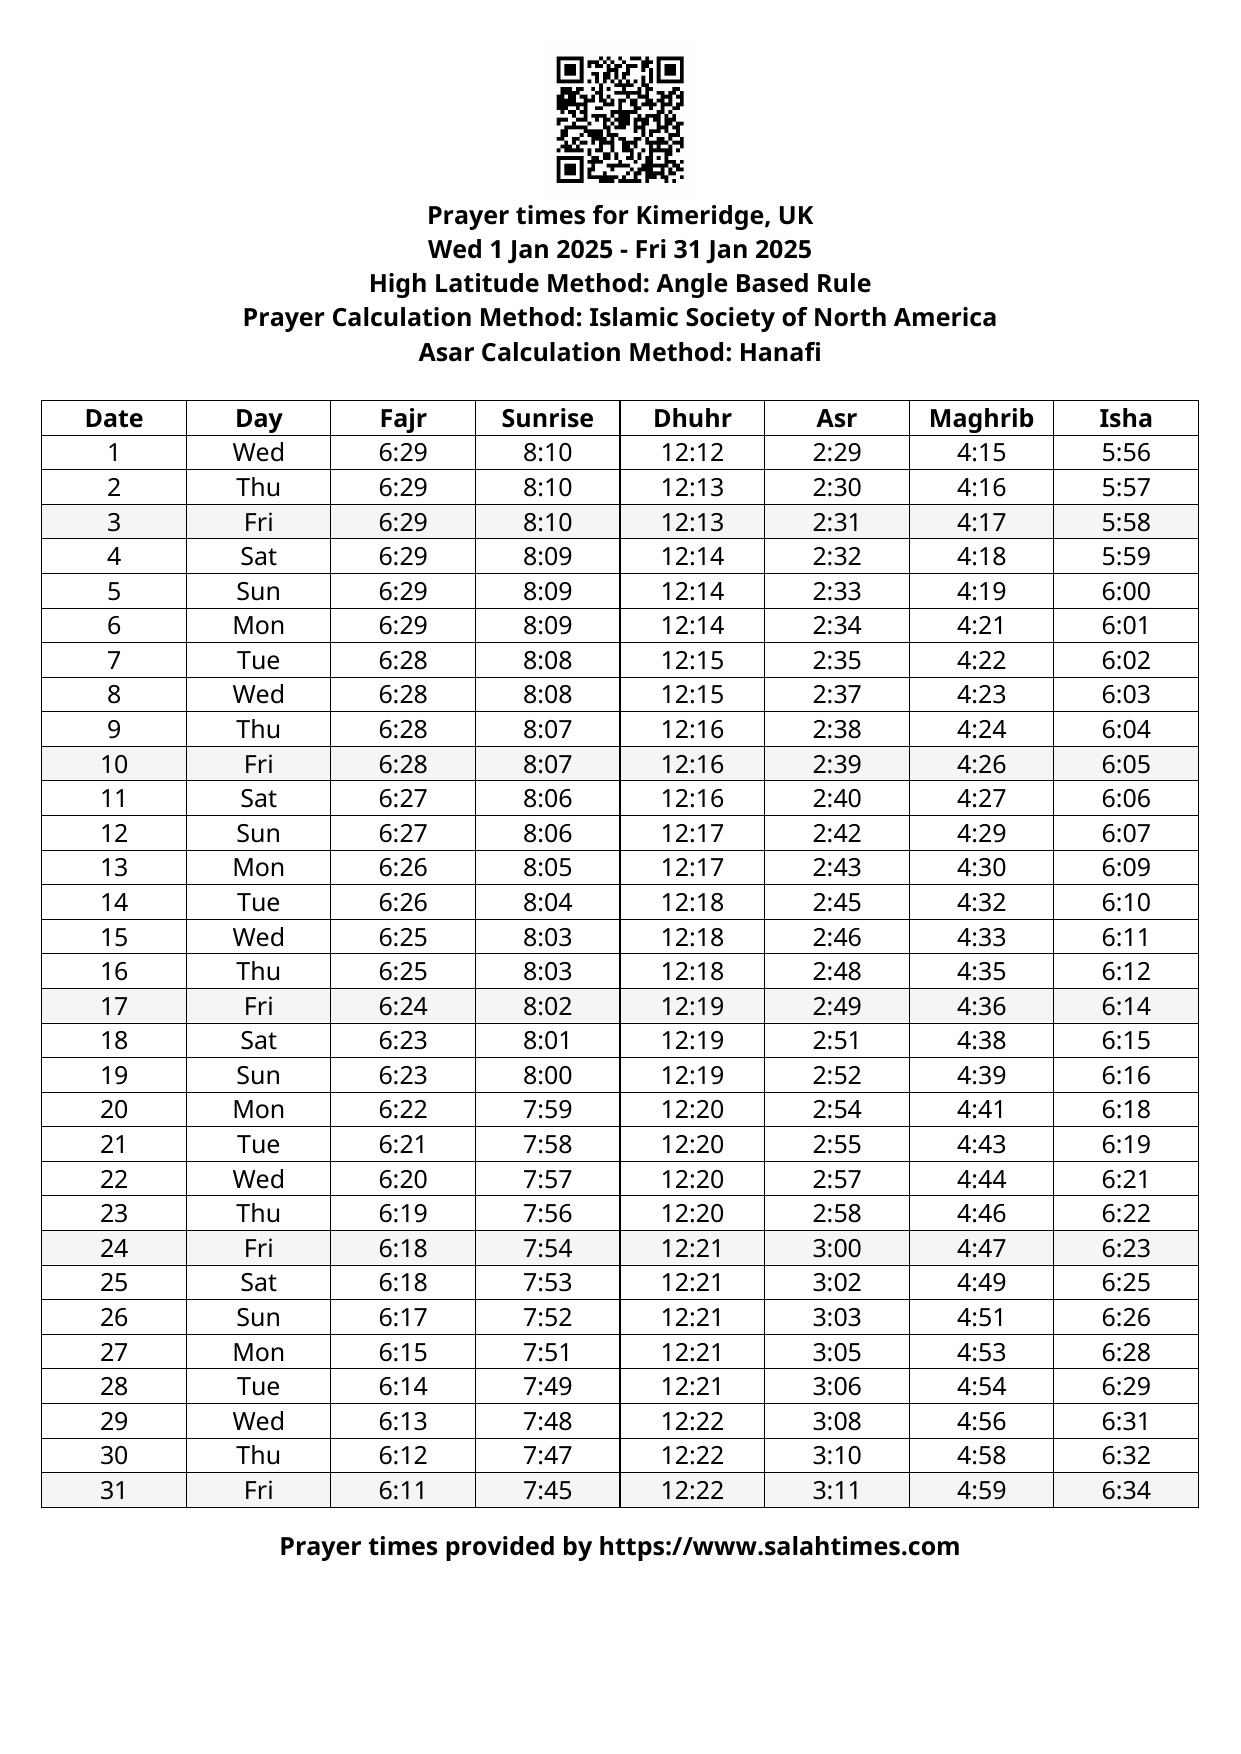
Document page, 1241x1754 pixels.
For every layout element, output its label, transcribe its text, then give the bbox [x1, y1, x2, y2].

table_cell 2:46 [765, 920, 909, 953]
table_cell 6:07 [1054, 816, 1198, 849]
table_cell 12:20 [621, 1127, 764, 1161]
table_cell 3:06 [765, 1369, 909, 1403]
table_cell 12:16 [621, 781, 764, 815]
table_cell 4:33 [910, 920, 1053, 953]
table_cell 15 [42, 920, 186, 953]
table_cell 2:29 [765, 436, 909, 469]
table_cell 2:34 [765, 609, 909, 642]
table_cell 2:33 [765, 574, 909, 607]
table_cell 6:27 [331, 781, 475, 815]
table_cell Tue [187, 885, 330, 919]
table_cell 12:21 [621, 1335, 764, 1368]
table_cell 6:26 [331, 851, 475, 884]
table_cell 6:15 [1054, 1024, 1198, 1057]
table_cell 7:58 [476, 1127, 619, 1161]
table_cell 6:20 [331, 1162, 475, 1195]
table_cell 6:12 [331, 1439, 475, 1472]
table_cell 6:10 [1054, 885, 1198, 919]
table_cell 4:24 [910, 712, 1053, 746]
table_cell 2:39 [765, 747, 909, 780]
table_cell 7 [42, 643, 186, 677]
table_cell 6:03 [1054, 678, 1198, 711]
table_cell 6:23 [331, 1024, 475, 1057]
table_cell Sat [187, 781, 330, 815]
table_cell 6:28 [331, 747, 475, 780]
table_cell Fri [187, 1231, 330, 1264]
table_cell 12:12 [621, 436, 764, 469]
table_cell Tue [187, 643, 330, 677]
table_cell 8 [42, 678, 186, 711]
table_cell 6:21 [1054, 1162, 1198, 1195]
table_cell 2:37 [765, 678, 909, 711]
table_cell 12:14 [621, 609, 764, 642]
table_cell 3:08 [765, 1404, 909, 1437]
table_cell 2:54 [765, 1093, 909, 1126]
table_cell 2:58 [765, 1196, 909, 1230]
table_cell 4:49 [910, 1266, 1053, 1299]
table_cell 21 [42, 1127, 186, 1161]
table_cell Sun [187, 1300, 330, 1334]
table_cell 6:22 [1054, 1196, 1198, 1230]
text Wed 1 Jan 2025 - Fri 31 Jan 2025 [42, 232, 1198, 266]
table_cell 16 [42, 954, 186, 988]
table_cell 6:34 [1054, 1473, 1198, 1507]
table_cell 20 [42, 1093, 186, 1126]
table_cell 6:06 [1054, 781, 1198, 815]
table_cell 6:12 [1054, 954, 1198, 988]
table_cell 6:23 [1054, 1231, 1198, 1264]
table_cell 8:05 [476, 851, 619, 884]
text High Latitude Method: Angle Based Rule [42, 266, 1198, 300]
table_header Dhuhr [621, 401, 764, 434]
table_cell Fri [187, 989, 330, 1022]
table_cell 3:10 [765, 1439, 909, 1472]
table_cell 4:51 [910, 1300, 1053, 1334]
table_cell 4:54 [910, 1369, 1053, 1403]
table_cell 4 [42, 539, 186, 573]
table_cell 12:19 [621, 1058, 764, 1092]
table_cell 30 [42, 1439, 186, 1472]
table_cell Sun [187, 1058, 330, 1092]
table_header Maghrib [910, 401, 1053, 434]
table_cell 6:18 [1054, 1093, 1198, 1126]
table_cell Wed [187, 1162, 330, 1195]
table_cell 5 [42, 574, 186, 607]
table_cell Mon [187, 1093, 330, 1126]
table_cell 2:49 [765, 989, 909, 1022]
table_cell 4:47 [910, 1231, 1053, 1264]
table_cell 12:20 [621, 1196, 764, 1230]
table_cell 12:15 [621, 643, 764, 677]
table_cell 6:25 [331, 920, 475, 953]
table_cell 8:10 [476, 436, 619, 469]
table_cell 4:36 [910, 989, 1053, 1022]
table_cell Thu [187, 712, 330, 746]
table_cell 2:48 [765, 954, 909, 988]
table_cell 2:40 [765, 781, 909, 815]
table_cell 12:17 [621, 816, 764, 849]
table_cell Sun [187, 574, 330, 607]
table_cell 6:18 [331, 1266, 475, 1299]
table_header Date [42, 401, 186, 434]
table_cell 13 [42, 851, 186, 884]
table_cell Wed [187, 920, 330, 953]
table_cell 8:06 [476, 816, 619, 849]
table_cell 4:38 [910, 1024, 1053, 1057]
table_cell 8:00 [476, 1058, 619, 1092]
table_cell 12:21 [621, 1266, 764, 1299]
text Prayer Calculation Method: Islamic Society of North America [42, 300, 1198, 334]
table_cell Sat [187, 539, 330, 573]
table_cell 6:26 [331, 885, 475, 919]
table_cell 8:03 [476, 954, 619, 988]
table_header Asr [765, 401, 909, 434]
table_cell 6:28 [1054, 1335, 1198, 1368]
table_cell 12:18 [621, 954, 764, 988]
table_cell 2:52 [765, 1058, 909, 1092]
table_header Day [187, 401, 330, 434]
table_cell 4:18 [910, 539, 1053, 573]
table_cell 6:02 [1054, 643, 1198, 677]
table_cell 6:14 [1054, 989, 1198, 1022]
table_header Isha [1054, 401, 1198, 434]
table_cell 12:21 [621, 1231, 764, 1264]
table_cell 12:18 [621, 920, 764, 953]
table_cell 2:35 [765, 643, 909, 677]
table_cell 14 [42, 885, 186, 919]
table_cell 12:13 [621, 505, 764, 538]
table_cell 5:56 [1054, 436, 1198, 469]
table_cell 6:19 [331, 1196, 475, 1230]
table_cell 2:31 [765, 505, 909, 538]
table_cell 25 [42, 1266, 186, 1299]
table_cell 6:17 [331, 1300, 475, 1334]
table_cell 5:58 [1054, 505, 1198, 538]
table_cell 4:22 [910, 643, 1053, 677]
table_cell Mon [187, 1335, 330, 1368]
table_cell 5:59 [1054, 539, 1198, 573]
table_cell 7:45 [476, 1473, 619, 1507]
table_cell 6:27 [331, 816, 475, 849]
table_cell 6:01 [1054, 609, 1198, 642]
table_cell 1 [42, 436, 186, 469]
table_cell 4:44 [910, 1162, 1053, 1195]
table_cell 6:14 [331, 1369, 475, 1403]
table_cell 6:29 [331, 505, 475, 538]
table_cell 6:05 [1054, 747, 1198, 780]
table_cell 12:19 [621, 1024, 764, 1057]
table_header Fajr [331, 401, 475, 434]
table_cell 4:19 [910, 574, 1053, 607]
table_cell 26 [42, 1300, 186, 1334]
table_cell 4:29 [910, 816, 1053, 849]
table_cell 6:28 [331, 678, 475, 711]
table_cell 6:26 [1054, 1300, 1198, 1334]
table_cell 7:47 [476, 1439, 619, 1472]
table_cell 7:48 [476, 1404, 619, 1437]
table_cell 6:11 [1054, 920, 1198, 953]
table_cell 4:39 [910, 1058, 1053, 1092]
table_cell 2:55 [765, 1127, 909, 1161]
table_cell 29 [42, 1404, 186, 1437]
text Prayer times for Kimeridge, UK [42, 198, 1198, 232]
table_cell 2:51 [765, 1024, 909, 1057]
table_cell 8:06 [476, 781, 619, 815]
table_cell 12:16 [621, 747, 764, 780]
table_cell 7:52 [476, 1300, 619, 1334]
table_cell 8:04 [476, 885, 619, 919]
table_cell 4:53 [910, 1335, 1053, 1368]
picture [542, 41, 699, 198]
table_cell 4:32 [910, 885, 1053, 919]
table_cell 12:16 [621, 712, 764, 746]
table_cell 4:58 [910, 1439, 1053, 1472]
table_cell 24 [42, 1231, 186, 1264]
table_cell 6:25 [331, 954, 475, 988]
table_cell 6:21 [331, 1127, 475, 1161]
table_cell 3:00 [765, 1231, 909, 1264]
table_cell 7:51 [476, 1335, 619, 1368]
table_cell Thu [187, 1196, 330, 1230]
table_cell 19 [42, 1058, 186, 1092]
table_cell 3:03 [765, 1300, 909, 1334]
table_cell 11 [42, 781, 186, 815]
table_cell 12:21 [621, 1369, 764, 1403]
table_cell 6:11 [331, 1473, 475, 1507]
table_cell 4:46 [910, 1196, 1053, 1230]
table_cell 6 [42, 609, 186, 642]
table_cell 6:28 [331, 643, 475, 677]
table_cell 6:29 [1054, 1369, 1198, 1403]
table_cell 27 [42, 1335, 186, 1368]
table_cell 31 [42, 1473, 186, 1507]
table_cell 12:19 [621, 989, 764, 1022]
table_cell 6:09 [1054, 851, 1198, 884]
table_cell Thu [187, 470, 330, 504]
table_cell 4:41 [910, 1093, 1053, 1126]
table_cell 7:54 [476, 1231, 619, 1264]
table_cell 18 [42, 1024, 186, 1057]
table_cell 8:09 [476, 609, 619, 642]
table_cell 3:11 [765, 1473, 909, 1507]
table_cell 7:49 [476, 1369, 619, 1403]
table_cell Sat [187, 1024, 330, 1057]
table_cell 2:38 [765, 712, 909, 746]
table_cell Fri [187, 505, 330, 538]
table_cell 2:57 [765, 1162, 909, 1195]
table_cell 6:28 [331, 712, 475, 746]
table_cell 8:07 [476, 747, 619, 780]
table_cell 8:08 [476, 678, 619, 711]
table_cell 28 [42, 1369, 186, 1403]
table_cell 12 [42, 816, 186, 849]
table_cell 6:13 [331, 1404, 475, 1437]
table_cell 6:32 [1054, 1439, 1198, 1472]
table_cell 7:59 [476, 1093, 619, 1126]
table_cell 3:02 [765, 1266, 909, 1299]
table_cell 4:23 [910, 678, 1053, 711]
table_cell 12:21 [621, 1300, 764, 1334]
table_cell 23 [42, 1196, 186, 1230]
table_cell Thu [187, 1439, 330, 1472]
table_cell 6:04 [1054, 712, 1198, 746]
table_cell 2:42 [765, 816, 909, 849]
table_cell Wed [187, 436, 330, 469]
table_cell 12:17 [621, 851, 764, 884]
table_cell 6:18 [331, 1231, 475, 1264]
table_cell 12:22 [621, 1473, 764, 1507]
table_cell 12:14 [621, 539, 764, 573]
table_cell 6:24 [331, 989, 475, 1022]
table_cell 6:31 [1054, 1404, 1198, 1437]
text Asar Calculation Method: Hanafi [42, 334, 1198, 368]
table_cell 7:56 [476, 1196, 619, 1230]
table_cell 8:09 [476, 574, 619, 607]
table_cell 6:29 [331, 539, 475, 573]
table_cell 4:15 [910, 436, 1053, 469]
table_cell 3:05 [765, 1335, 909, 1368]
table_cell 4:26 [910, 747, 1053, 780]
table_cell Thu [187, 954, 330, 988]
table_cell 4:59 [910, 1473, 1053, 1507]
table_cell 12:18 [621, 885, 764, 919]
table_cell Wed [187, 1404, 330, 1437]
table_cell 4:30 [910, 851, 1053, 884]
table_cell 12:15 [621, 678, 764, 711]
table_cell 6:15 [331, 1335, 475, 1368]
table_cell 2:32 [765, 539, 909, 573]
table_cell 5:57 [1054, 470, 1198, 504]
table_cell 12:22 [621, 1439, 764, 1472]
table_cell 8:08 [476, 643, 619, 677]
table_cell Mon [187, 851, 330, 884]
table_cell 12:14 [621, 574, 764, 607]
table_cell 12:13 [621, 470, 764, 504]
table_cell 8:07 [476, 712, 619, 746]
table_cell 9 [42, 712, 186, 746]
table_cell 6:29 [331, 609, 475, 642]
table_cell 4:21 [910, 609, 1053, 642]
table_cell 12:20 [621, 1093, 764, 1126]
table_cell 2:43 [765, 851, 909, 884]
table_cell 2 [42, 470, 186, 504]
table_cell 2:30 [765, 470, 909, 504]
table_cell 12:22 [621, 1404, 764, 1437]
table_cell 6:25 [1054, 1266, 1198, 1299]
table_cell 6:23 [331, 1058, 475, 1092]
table_cell 4:16 [910, 470, 1053, 504]
table_cell 6:29 [331, 436, 475, 469]
table_cell 4:35 [910, 954, 1053, 988]
table_cell 6:16 [1054, 1058, 1198, 1092]
table_header Sunrise [476, 401, 619, 434]
table_cell 8:09 [476, 539, 619, 573]
table_cell 6:19 [1054, 1127, 1198, 1161]
table_cell 6:29 [331, 574, 475, 607]
table_cell Sat [187, 1266, 330, 1299]
table_cell Fri [187, 1473, 330, 1507]
table_cell 8:10 [476, 470, 619, 504]
table_cell Tue [187, 1127, 330, 1161]
table_cell Wed [187, 678, 330, 711]
table_cell 6:00 [1054, 574, 1198, 607]
table_cell Fri [187, 747, 330, 780]
table_cell 12:20 [621, 1162, 764, 1195]
table_cell Sun [187, 816, 330, 849]
text Prayer times provided by https://www.salahtimes.com [42, 1528, 1198, 1563]
table_cell 8:02 [476, 989, 619, 1022]
table_cell 4:56 [910, 1404, 1053, 1437]
table_cell 10 [42, 747, 186, 780]
table_cell 4:17 [910, 505, 1053, 538]
table_cell 22 [42, 1162, 186, 1195]
table_cell 2:45 [765, 885, 909, 919]
table_cell 3 [42, 505, 186, 538]
table_cell 4:43 [910, 1127, 1053, 1161]
table_cell 7:53 [476, 1266, 619, 1299]
table_cell 17 [42, 989, 186, 1022]
table_cell Tue [187, 1369, 330, 1403]
table_cell Mon [187, 609, 330, 642]
table_cell 8:01 [476, 1024, 619, 1057]
table_cell 8:10 [476, 505, 619, 538]
table_cell 7:57 [476, 1162, 619, 1195]
table_cell 4:27 [910, 781, 1053, 815]
table_cell 6:29 [331, 470, 475, 504]
table_cell 6:22 [331, 1093, 475, 1126]
table_cell 8:03 [476, 920, 619, 953]
